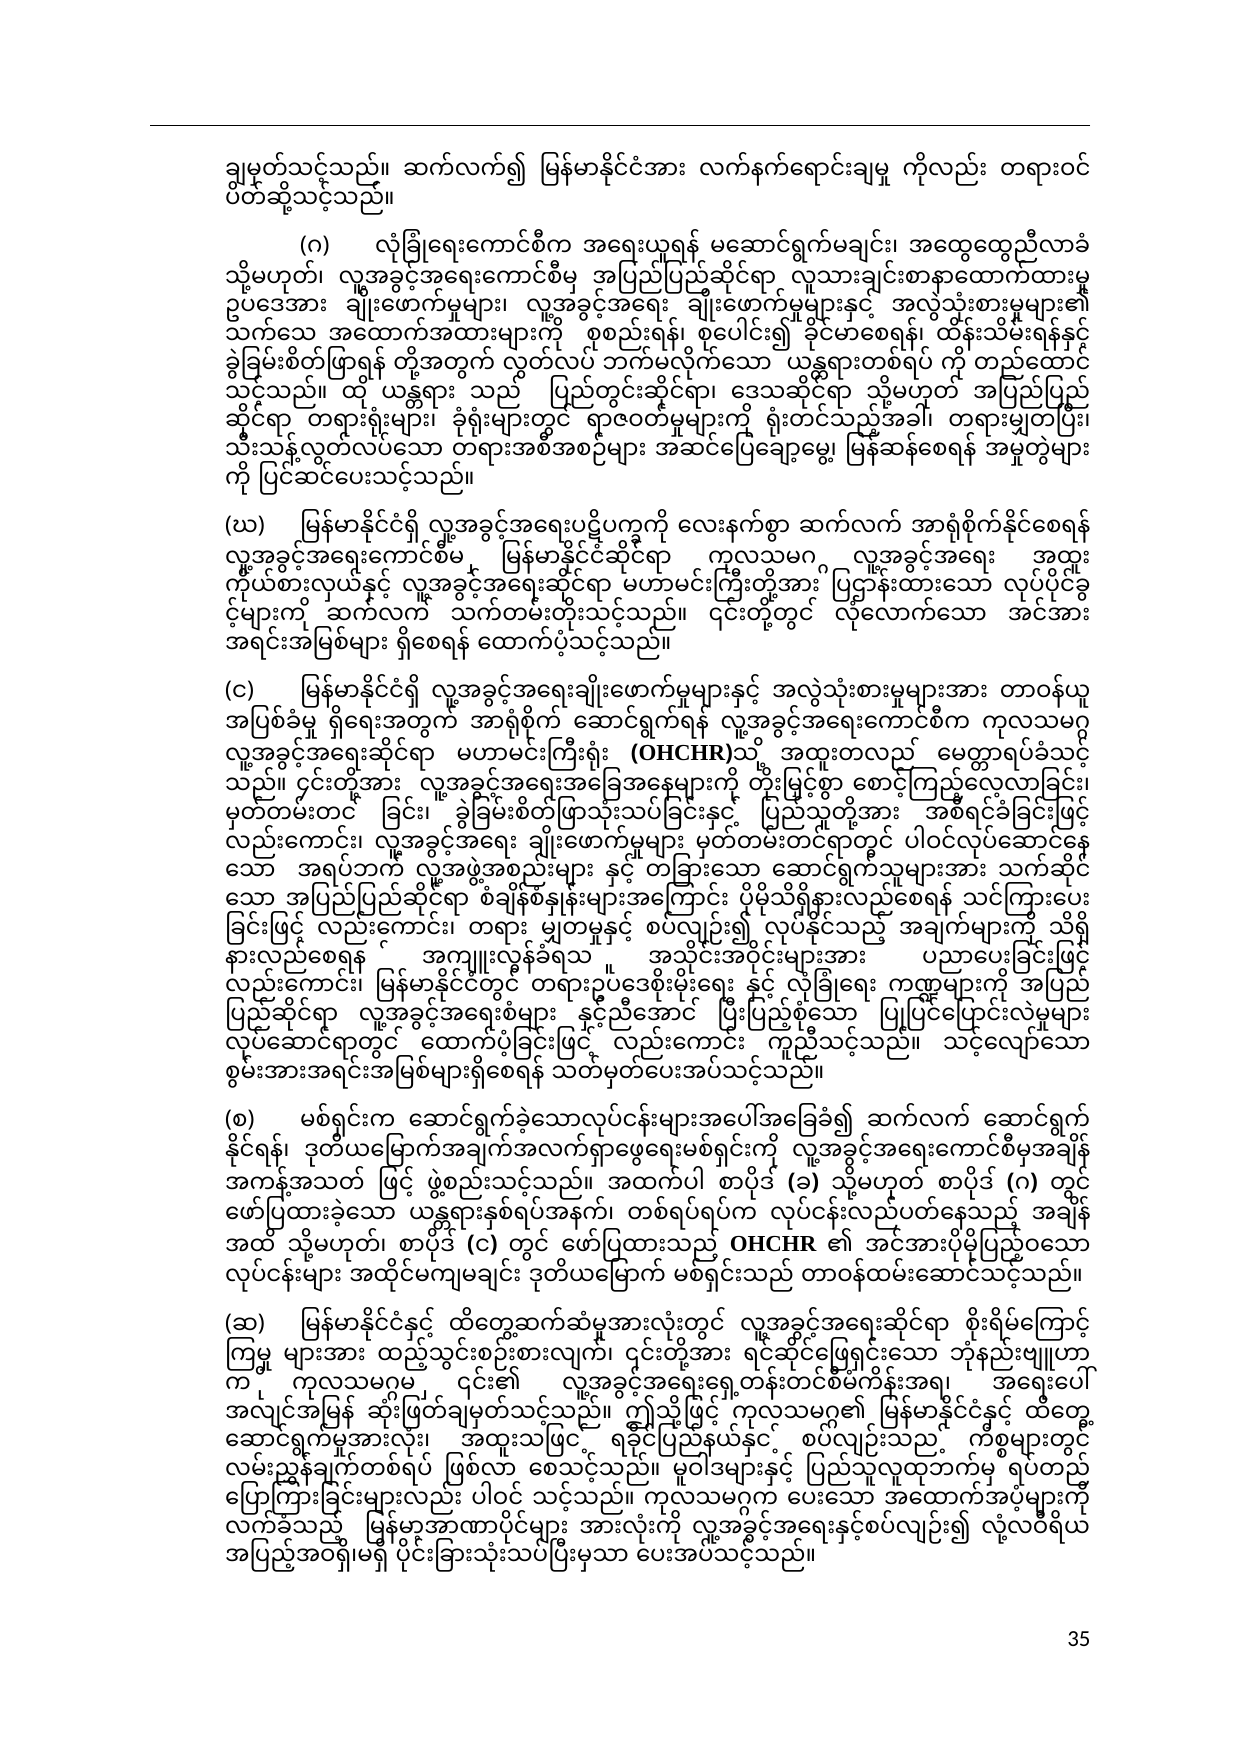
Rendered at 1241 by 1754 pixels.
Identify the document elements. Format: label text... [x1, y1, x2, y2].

text (ဆ) မြန်မာနိုင်ငံနှင့် ထိတွေ့ဆက်ဆံမှုအားလုံးတွင် လူ့အခွင့်အရေးဆိုင်ရာ စိုးရိမ်ကြောင့်ကြမှု များအား ထည့်သွင်းစဉ်းစားလျက်၊ ၎င်းတို့အား ရင်ဆိုင်ဖြေရှင်းသော ဘုံနည်းဗျူဟာကို ကုလသမဂ္ဂမှ ၎င်း၏ လူ့အခွင့်အရေးရှေ့တန်းတင်စီမံကိန်းအရ၊ အရေးပေါ် အလျင်အမြန် ဆုံးဖြတ်ချမှတ်သင့်သည်။ ဤသို့ဖြင့် ကုလသမဂ္ဂ၏ မြန်မာနိုင်ငံနှင့် ထိတွေ့ဆောင်ရွက်မှုအားလုံး၊ အထူးသဖြင့် ရခိုင်ပြည်နယ်နှင့် စပ်လျဉ်းသည့် ကိစ္စများတွင် လမ်းညွှန်ချက်တစ်ရပ် ဖြစ်လာ စေသင့်သည်။ မူဝါဒများနှင့် ပြည်သူလူထုဘက်မှ ရပ်တည်ပြောကြားခြင်းများလည်း ပါဝင် သင့်သည်။ ကုလသမဂ္ဂက ပေးသော အထောက်အပံ့များကို လက်ခံသည့် မြန်မာ့အာဏာပိုင်များ အားလုံးကို လူ့အခွင့်အရေးနှင့်စပ်လျဉ်း၍ လုံ့လဝီရိယ အပြည့်အဝရှိ၊မရှိ ပိုင်းခြားသုံးသပ်ပြီးမှသာ ပေးအပ်သင့်သည်။ [225, 1306, 1090, 1567]
text (င) မြန်မာနိုင်ငံရှိ လူ့အခွင့်အရေးချိုးဖောက်မှုများနှင့် အလွဲသုံးစားမှုများအား တာဝန်ယူ အပြစ်ခံမှု ရှိရေးအတွက် အာရုံစိုက် ဆောင်ရွက်ရန် လူ့အခွင့်အရေးကောင်စီက ကုလသမဂ္ဂ လူ့အခွင့်အရေးဆိုင်ရာ မဟာမင်းကြီးရုံး (OHCHR)သို့ အထူးတလည် မေတ္တာရပ်ခံသင့်သည်။ ၄င်းတို့အား လူ့အခွင့်အရေးအခြေအနေများကို တိုးမြှင့်စွာ စောင့်ကြည့်လေ့လာခြင်း၊ မှတ်တမ်းတင် ခြင်း၊ ခွဲခြမ်းစိတ်ဖြာသုံးသပ်ခြင်းနှင့် ပြည်သူတို့အား အစီရင်ခံခြင်းဖြင့် လည်းကောင်း၊ လူ့အခွင့်အရေး ချိုးဖောက်မှုများ မှတ်တမ်းတင်ရာတွင် ပါဝင်လုပ်ဆောင်နေသော အရပ်ဘက် လူ့အဖွဲ့အစည်းများ နှင့် တခြားသော ဆောင်ရွက်သူများအား သက်ဆိုင်သော အပြည်ပြည်ဆိုင်ရာ စံချိန်စံနှုန်းများအကြောင်း ပိုမိုသိရှိနားလည်စေရန် သင်ကြားပေးခြင်းဖြင့် လည်းကောင်း၊ တရား မျှတမှုနှင့် စပ်လျဉ်း၍ လုပ်နိုင်သည့် အချက်များကို သိရှိနားလည်စေရန် အကျူးလွန်ခံရသူ အသိုင်းအဝိုင်းများအား ပညာပေးခြင်းဖြင့် လည်းကောင်း၊ မြန်မာနိုင်ငံတွင် တရားဥပဒေစိုးမိုးရေး နှင့် လုံခြုံရေး ကဏ္ဍများကို အပြည်ပြည်ဆိုင်ရာ လူ့အခွင့်အရေးစံများ နှင့်ညီအောင် ပြီးပြည့်စုံသော ပြုပြင်ပြောင်းလဲမှုများ လုပ်ဆောင်ရာတွင် ထောက်ပံ့ခြင်းဖြင့် လည်းကောင်း ကူညီသင့်သည်။ သင့်လျော်သော စွမ်းအားအရင်းအမြစ်များရှိစေရန် သတ်မှတ်ပေးအပ်သင့်သည်။ [225, 673, 1090, 1083]
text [225, 154, 1090, 210]
text (ဂ) လုံခြုံရေးကောင်စီက အရေးယူရန် မဆောင်ရွက်မချင်း၊ အထွေထွေညီလာခံ သို့မဟုတ်၊ လူ့အခွင့်အရေးကောင်စီမှ အပြည်ပြည်ဆိုင်ရာ လူသားချင်းစာနာထောက်ထားမှု ဥပဒေအား ချိုးဖောက်မှုများ၊ လူ့အခွင့်အရေး ချိုးဖောက်မှုများနှင့် အလွဲသုံးစားမှုများ၏ သက်သေ အထောက်အထားများကို စုစည်းရန်၊ စုပေါင်း၍ ခိုင်မာစေရန်၊ ထိန်းသိမ်းရန်နှင့် ခွဲခြမ်းစိတ်ဖြာရန် တို့အတွက် လွတ်လပ် ဘက်မလိုက်သော ယန္တရားတစ်ရပ် ကို တည်ထောင်သင့်သည်။ ထို ယန္တရား သည် ပြည်တွင်းဆိုင်ရာ၊ ဒေသဆိုင်ရာ သို့မဟုတ် အပြည်ပြည်ဆိုင်ရာ တရားရုံးများ၊ ခုံရုံးများတွင် ရာဇဝတ်မှုများကို ရုံးတင်သည့်အခါ၊ တရားမျှတပြီး၊ သီးသန့်လွတ်လပ်သော တရားအစီအစဉ်များ အဆင်ပြေချော့မွေ့၊ မြန်ဆန်စေရန် အမှုတွဲများကို ပြင်ဆင်ပေးသင့်သည်။ [225, 228, 1090, 490]
text (ဃ) မြန်မာနိုင်ငံရှိ လူ့အခွင့်အရေးပဋိပက္ခကို လေးနက်စွာ ဆက်လက် အာရုံစိုက်နိုင်စေရန် လူ့အခွင့်အရေးကောင်စီမှ မြန်မာနိုင်ငံဆိုင်ရာ ကုလသမဂ္ဂ လူ့အခွင့်အရေး အထူးကိုယ်စားလှယ်နှင့် လူ့အခွင့်အရေးဆိုင်ရာ မဟာမင်းကြီးတို့အား ပြဌာန်းထားသော လုပ်ပိုင်ခွင့်များကို ဆက်လက် သက်တမ်းတိုးသင့်သည်။ ၎င်းတို့တွင် လုံလောက်သော အင်အားအရင်းအမြစ်များ ရှိစေရန် ထောက်ပံ့သင့်သည်။ [225, 508, 1090, 655]
text (စ) မစ်ရှင်းက ဆောင်ရွက်ခဲ့သောလုပ်ငန်းများအပေါ်အခြေခံ၍ ဆက်လက် ဆောင်ရွက်နိုင်ရန်၊ ဒုတိယမြောက်အချက်အလက်ရှာဖွေရေးမစ်ရှင်းကို လူ့အခွင့်အရေးကောင်စီမှအချိန်အကန့်အသတ် ဖြင့် ဖွဲ့စည်းသင့်သည်။ အထက်ပါ စာပိုဒ် (ခ) သို့မဟုတ် စာပိုဒ် (ဂ) တွင် ဖော်ပြထားခဲ့သော ယန္တရားနှစ်ရပ်အနက်၊ တစ်ရပ်ရပ်က လုပ်ငန်းလည်ပတ်နေသည့် အချိန်အထိ သို့မဟုတ်၊ စာပိုဒ် (င) တွင် ဖော်ပြထားသည့် OHCHR ၏ အင်အားပိုမိုပြည့်ဝသောလုပ်ငန်းများ အထိုင်မကျမချင်း ဒုတိယမြောက် မစ်ရှင်းသည် တာဝန်ထမ်းဆောင်သင့်သည်။ [225, 1102, 1090, 1287]
